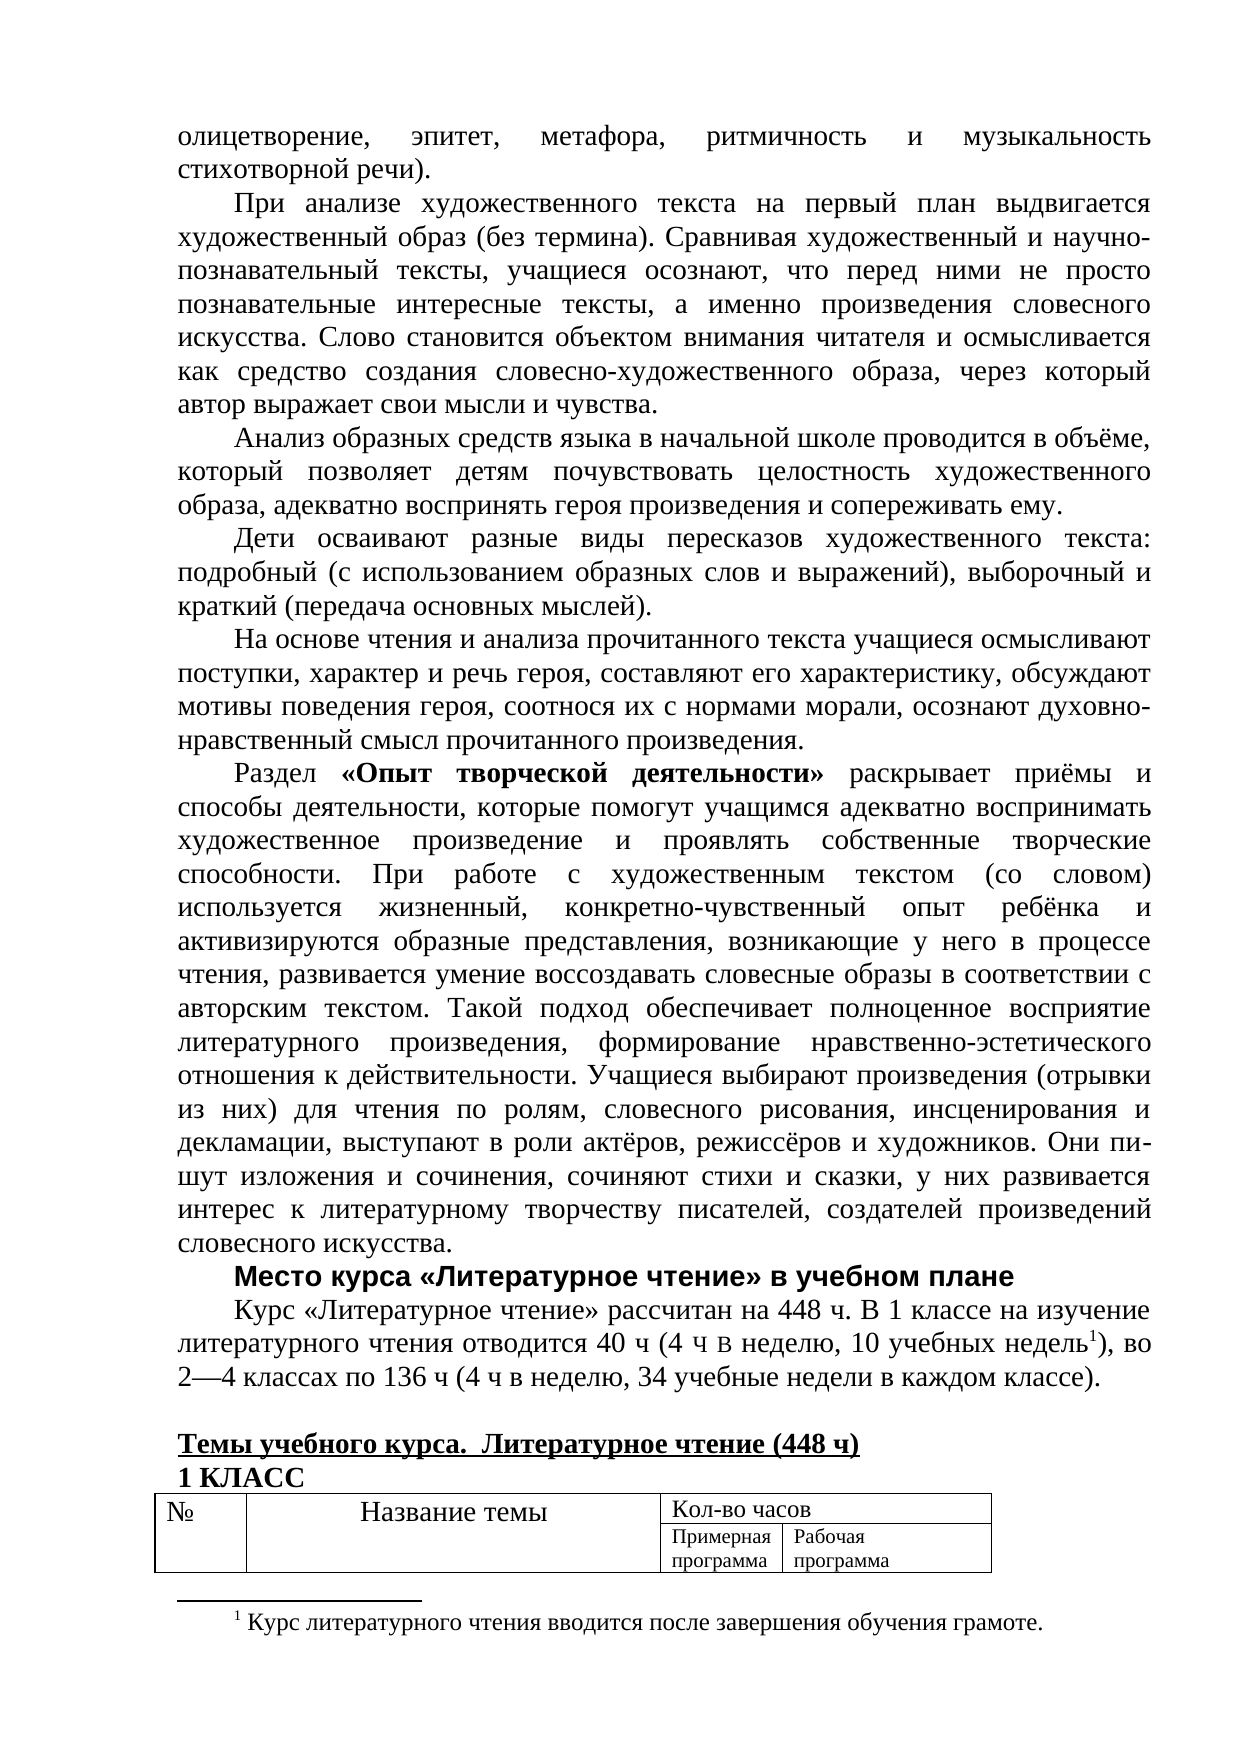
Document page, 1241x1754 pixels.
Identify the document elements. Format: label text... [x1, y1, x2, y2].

text Дети осваивают разные виды пересказов художественного текста: подробный (с использованием образных слов и выражений), выборочный и краткий (передача основных мыслей). [177, 521, 1152, 621]
text Анализ образных средств языка в начальной школе проводится в объёме, который позволяет детям почувствовать целостность художественного образа, адекватно воспринять героя произведения и сопереживать ему. [177, 420, 1152, 521]
table_header Кол-во часов [661, 1494, 991, 1523]
text Место курса «Литературное чтение» в учебном плане [177, 1258, 1152, 1292]
text 1 КЛАСС [177, 1460, 1152, 1493]
text Раздел «Опыт творческой деятельности» раскрывает приёмы и способы деятельности, которые помогут учащимся адекватно воспринимать художественное произведение и проявлять собственные творческие способности. При работе с художественным текстом (со словом) используется жизненный, конкретно-чувственный опыт ребёнка и активизируются образные представления, возникающие у него в процессе чтения, развивается умение воссоздавать словесные образы в соответствии с авторским текстом. Такой подход обеспечивает полноценное восприятие литературного произведения, формирование нравственно-эстетического отношения к действительности. Учащиеся выбирают произведения (отрывки из них) для чтения по ролям, словесного рисования, инсценирования и декламации, выступают в роли актёров, режиссёров и художников. Они пишут изложения и сочинения, сочиняют стихи и сказки, у них развивается интерес к литературному творчеству писателей, создателей произведений словесного искусства. [177, 755, 1152, 1258]
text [177, 118, 1152, 185]
text Курс «Литературное чтение» рассчитан на 448 ч. В 1 классе на изучение литературного чтения отводится 40 ч (4 ч в неделю, 10 учебных недель), во 2—4 классах по 136 ч (4 ч в неделю, 34 учебные недели в каждом классе). [177, 1292, 1152, 1393]
table_cell Рабочая программа [783, 1524, 991, 1572]
text Темы учебного курса. Литературное чтение (448 ч) [177, 1426, 1152, 1460]
table_header № [156, 1494, 246, 1572]
table_header Название темы [247, 1494, 660, 1572]
text При анализе художественного текста на первый план выдвигается художественный образ (без термина). Сравнивая художественный и научно-познавательный тексты, учащиеся осознают, что перед ними не просто познавательные интересные тексты, а именно произведения словесного искусства. Слово становится объектом внимания читателя и осмысливается как средство создания словесно-художественного образа, через который автор выражает свои мысли и чувства. [177, 185, 1152, 420]
table_cell Примерная программа [661, 1524, 782, 1572]
text На основе чтения и анализа прочитанного текста учащиеся осмысливают поступки, характер и речь героя, составляют его характеристику, обсуждают мотивы поведения героя, соотнося их с нормами морали, осознают духовно-нравственный смысл прочитанного произведения. [177, 621, 1152, 755]
